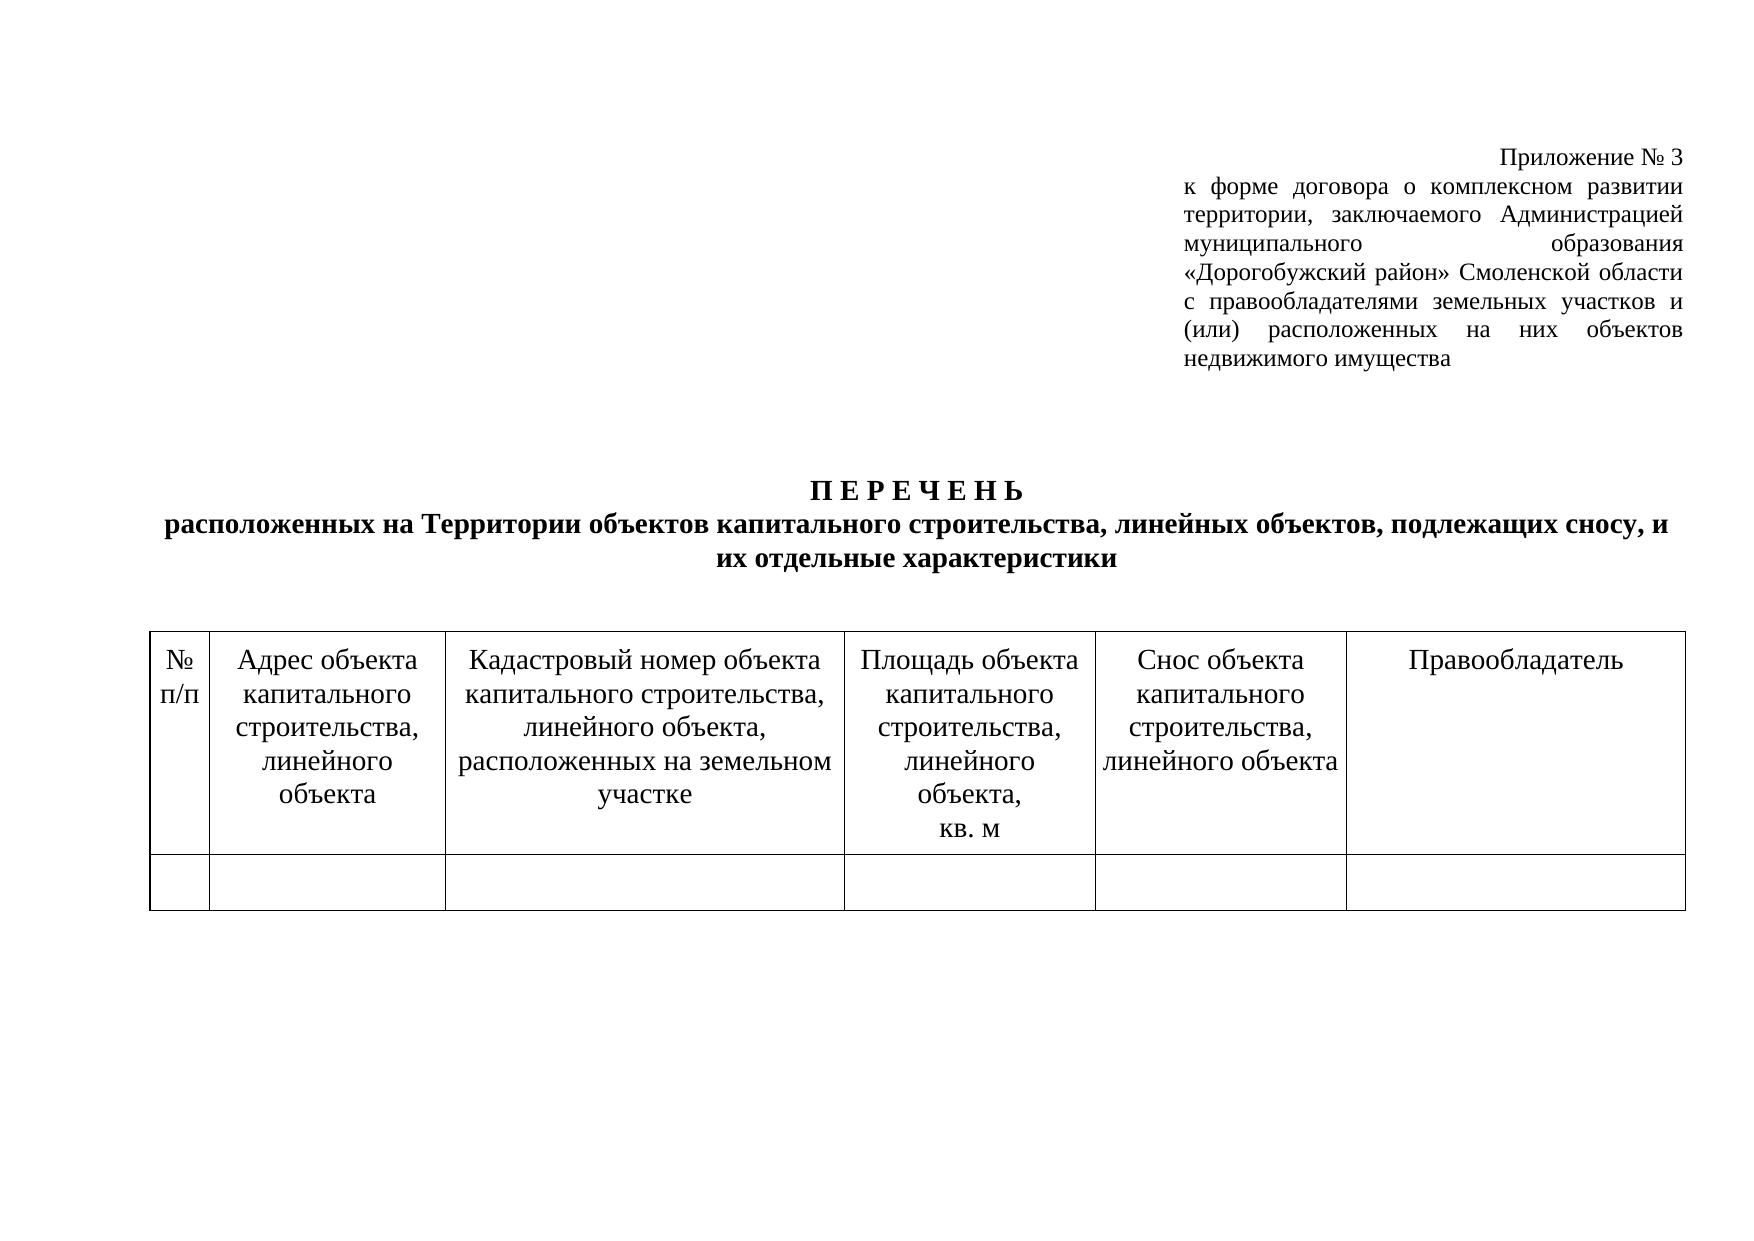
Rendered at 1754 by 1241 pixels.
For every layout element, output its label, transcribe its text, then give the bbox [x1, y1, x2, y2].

table_cell [210, 855, 445, 910]
table_cell [151, 855, 209, 910]
table_header Кадастровый номер объекта капитального строительства, линейного объекта, расположенных на земельном участке [446, 632, 844, 854]
table_header № п/п [151, 632, 209, 854]
table_cell [1096, 855, 1346, 910]
text к форме договора о комплексном развитии территории, заключаемого Администрацией муниципального образования «Дорогобужский район» Смоленской области с правообладателями земельных участков и (или) расположенных на них объектов недвижимого имущества [1184, 171, 1683, 372]
table_header Правообладатель [1347, 632, 1685, 854]
table_header Адрес объекта капитального строительства, линейного объекта [210, 632, 445, 854]
table_cell [845, 855, 1095, 910]
table_cell [1347, 855, 1685, 910]
table_cell [446, 855, 844, 910]
text П Е Р Е Ч Е Н Ь [150, 473, 1683, 506]
text Приложение № 3 [1184, 118, 1683, 171]
table_header Снос объекта капитального строительства, линейного объекта [1096, 632, 1346, 854]
table_header Площадь объекта капитального строительства, линейного объекта, кв. м [845, 632, 1095, 854]
text расположенных на Территории объектов капитального строительства, линейных объектов, подлежащих сносу, и их отдельные характеристики [150, 506, 1683, 573]
